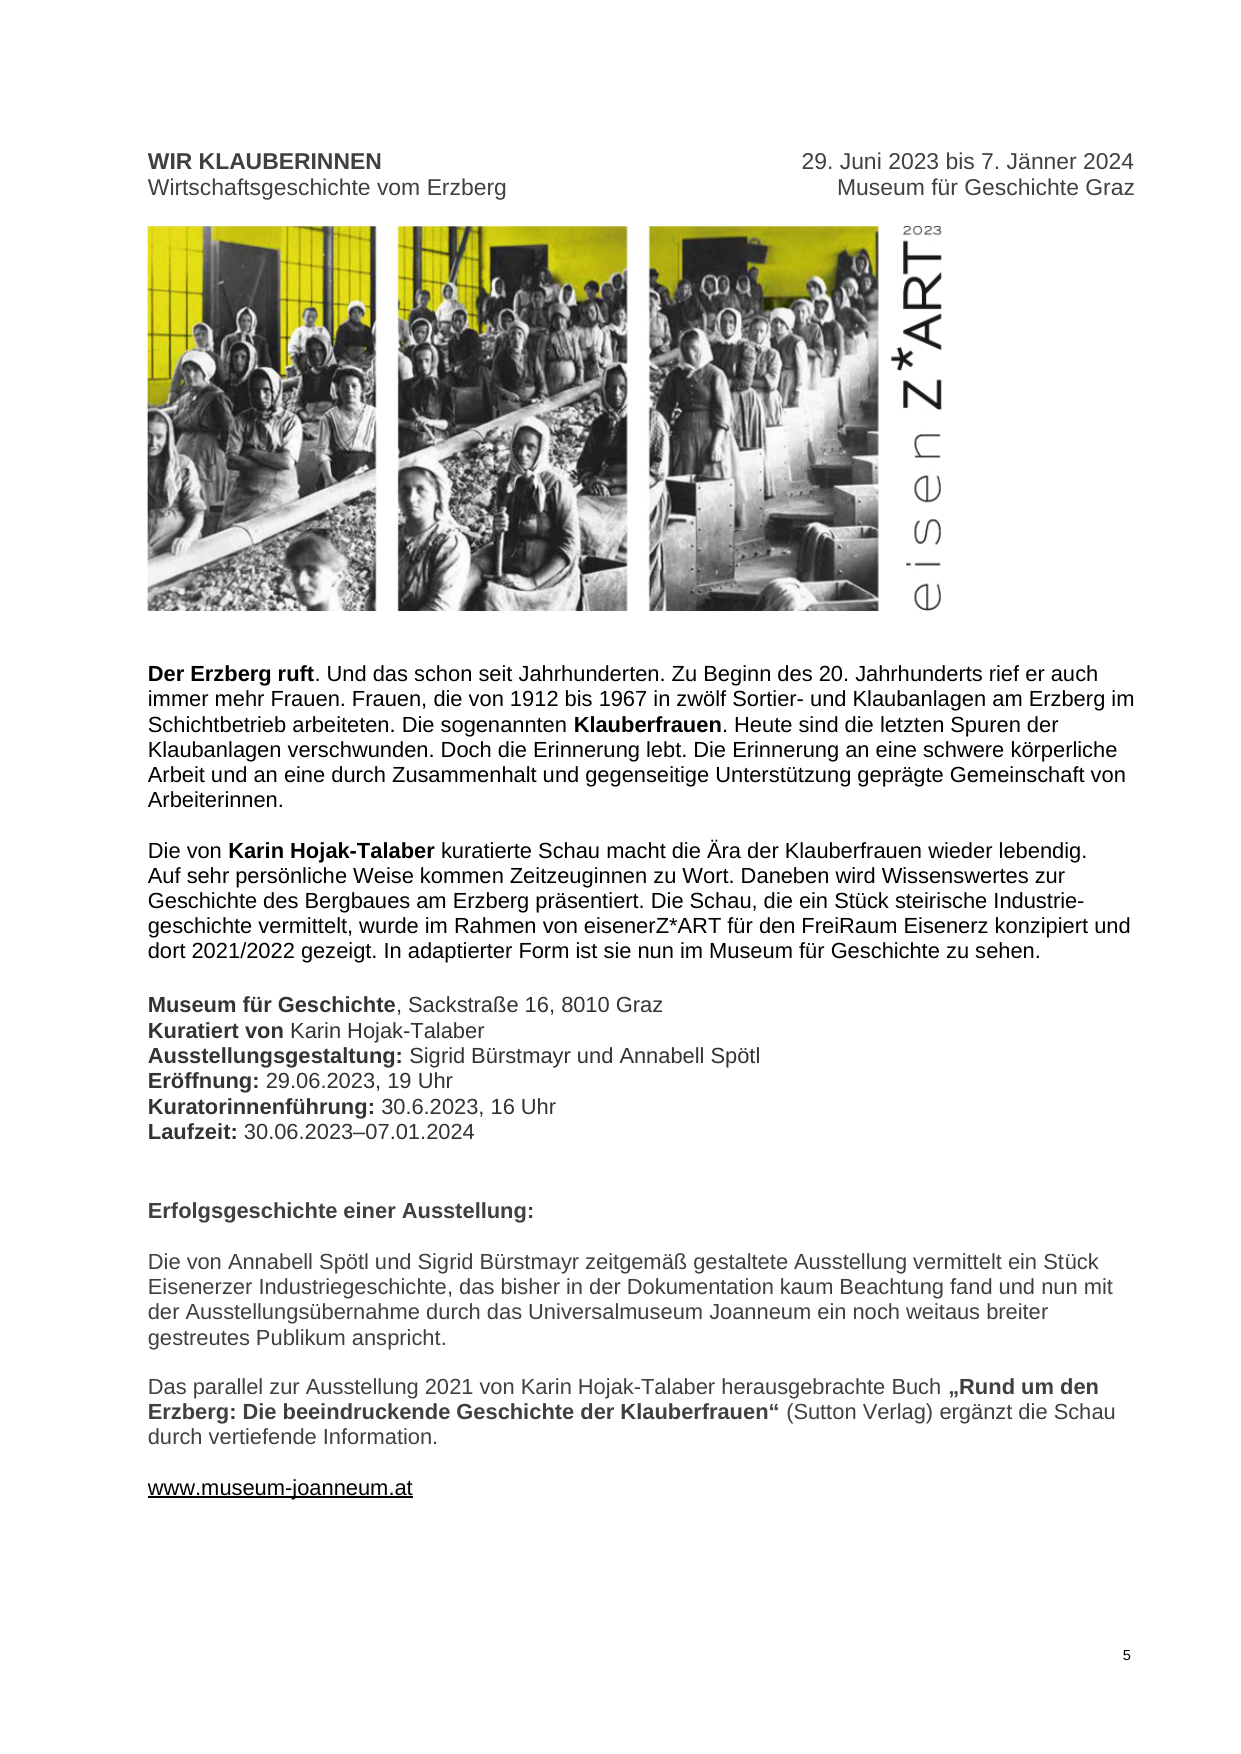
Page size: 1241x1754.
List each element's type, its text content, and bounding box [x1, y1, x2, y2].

text Kuratiert von Karin Hojak-Talaber [148, 1018, 1138, 1043]
text Kuratorinnenführung: 30.6.2023, 16 Uhr [148, 1094, 1138, 1119]
text Das parallel zur Ausstellung 2021 von Karin Hojak-Talaber herausgebrachte Buch „Rund um den Erzberg: Die beeindruckende Geschichte der Klauberfrauen“ (Sutton Verlag) ergänzt die Schau durch vertiefende Information. [148, 1373, 1138, 1449]
text Museum für Geschichte, Sackstraße 16, 8010 Graz [148, 992, 1138, 1017]
text Wirtschaftsgeschichte vom Erzberg Museum für Geschichte Graz [148, 174, 1138, 200]
text Die von Karin Hojak-Talaber kuratierte Schau macht die Ära der Klauberfrauen wieder lebendig. [148, 837, 1138, 863]
text WIR KLAUBERINNEN 29. Juni 2023 bis 7. Jänner 2024 [148, 148, 1138, 174]
text Der Erzberg ruft. Und das schon seit Jahrhunderten. Zu Beginn des 20. Jahrhunderts rief er auch immer mehr Frauen. Frauen, die von 1912 bis 1967 in zwölf Sortier- und Klaubanlagen am Erzberg im Schichtbetrieb arbeiteten. Die sogenannten Klauberfrauen. Heute sind die letzten Spuren der Klaubanlagen verschwunden. Doch die Erinnerung lebt. Die Erinnerung an eine schwere körperliche Arbeit und an eine durch Zusammenhalt und gegenseitige Unterstützung geprägte Gemeinschaft von Arbeiterinnen. [148, 661, 1138, 812]
text Auf sehr persönliche Weise kommen Zeitzeuginnen zu Wort. Daneben wird Wissenswertes zur Geschichte des Bergbaues am Erzberg präsentiert. Die Schau, die ein Stück steirische Industrie-geschichte vermittelt, wurde im Rahmen von eisenerZ*ART für den FreiRaum Eisenerz konzipiert und dort 2021/2022 gezeigt. In adaptierter Form ist sie nun im Museum für Geschichte zu sehen. [148, 863, 1138, 963]
text Eröffnung: 29.06.2023, 19 Uhr [148, 1068, 1138, 1094]
text Ausstellungsgestaltung: Sigrid Bürstmayr und Annabell Spötl [148, 1043, 1138, 1068]
text Die von Annabell Spötl und Sigrid Bürstmayr zeitgemäß gestaltete Ausstellung vermittelt ein Stück Eisenerzer Industriegeschichte, das bisher in der Dokumentation kaum Beachtung fand und nun mit der Ausstellungsübernahme durch das Universalmuseum Joanneum ein noch weitaus breiter gestreutes Publikum anspricht. [148, 1249, 1138, 1349]
picture [147, 226, 943, 611]
text Laufzeit: 30.06.2023–07.01.2024 [148, 1119, 1138, 1144]
text Erfolgsgeschichte einer Ausstellung: [148, 1198, 1138, 1223]
text www.museum-joanneum.at [148, 1474, 1138, 1499]
